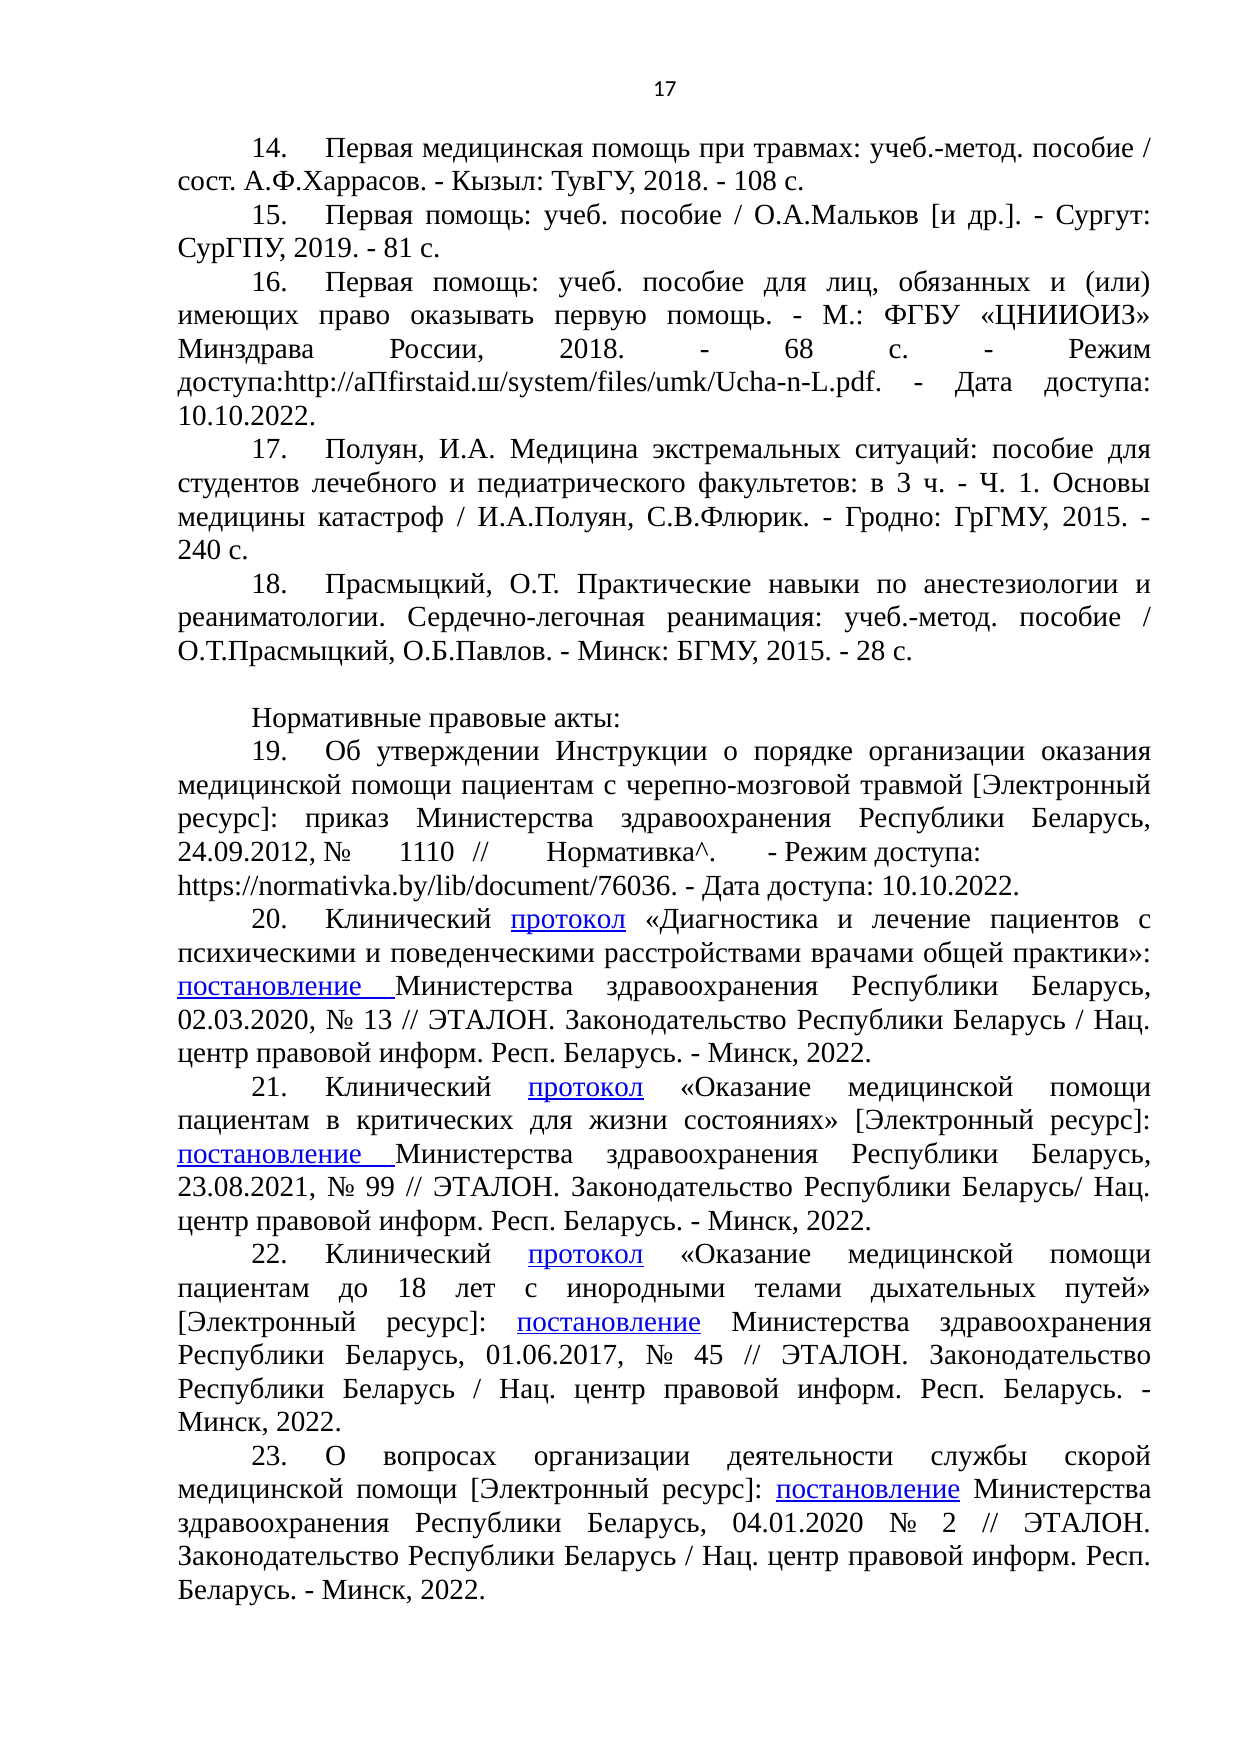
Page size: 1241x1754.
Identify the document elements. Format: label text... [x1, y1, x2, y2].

list Клинический протокол «Оказание медицинской помощи пациентам до 18 лет с инородными телами дыхательных путей» [Электронный ресурс]: постановление Министерства здравоохранения Республики Беларусь, 01.06.2017, № 45 // ЭТАЛОН. Законодательство Республики Беларусь / Нац. центр правовой информ. Респ. Беларусь. - Минск, 2022. [177, 1237, 1152, 1438]
list О вопросах организации деятельности службы скорой медицинской помощи [Электронный ресурс]: постановление Министерства здравоохранения Республики Беларусь, 04.01.2020 № 2 // ЭТАЛОН. Законодательство Республики Беларусь / Нац. центр правовой информ. Респ. Беларусь. - Минск, 2022. [177, 1438, 1152, 1606]
text Нормативные правовые акты: [177, 700, 1152, 733]
text 15. Первая помощь: учеб. пособие / О.А.Мальков [и др.]. - Сургут: СурГПУ, 2019. - 81 с. [177, 197, 1152, 264]
text 18. Прасмыцкий, О.Т. Практические навыки по анестезиологии и реаниматологии. Сердечно-легочная реанимация: учеб.-метод. пособие / О.Т.Прасмыцкий, О.Б.Павлов. - Минск: БГМУ, 2015. - 28 с. [177, 566, 1152, 666]
list Клинический протокол «Оказание медицинской помощи пациентам в критических для жизни состояниях» [Электронный ресурс]: постановление Министерства здравоохранения Республики Беларусь, 23.08.2021, № 99 // ЭТАЛОН. Законодательство Республики Беларусь/ Нац. центр правовой информ. Респ. Беларусь. - Минск, 2022. [177, 1069, 1152, 1237]
text 19. Об утверждении Инструкции о порядке организации оказания медицинской помощи пациентам с черепно-мозговой травмой [Электронный ресурс]: приказ Министерства здравоохранения Республики Беларусь, 24.09.2012, № 1110 // Нормативка^. - Режим доступа: [177, 733, 1152, 868]
text 14. Первая медицинская помощь при травмах: учеб.-метод. пособие / сост. А.Ф.Харрасов. - Кызыл: ТувГУ, 2018. - 108 с. [177, 130, 1152, 197]
text 17. Полуян, И.А. Медицина экстремальных ситуаций: пособие для студентов лечебного и педиатрического факультетов: в 3 ч. - Ч. 1. Основы медицины катастроф / И.А.Полуян, С.В.Флюрик. - Гродно: ГрГМУ, 2015. - 240 с. [177, 432, 1152, 566]
text 16. Первая помощь: учеб. пособие для лиц, обязанных и (или) имеющих право оказывать первую помощь. - М.: ФГБУ «ЦНИИОИЗ» Минздрава России, 2018. - 68 с. - Режим доступа:http://aПfirstaid.ш/system/files/umk/Ucha-n-L.pdf. - Дата доступа: 10.10.2022. [177, 264, 1152, 432]
list Клинический протокол «Диагностика и лечение пациентов с психическими и поведенческими расстройствами врачами общей практики»: постановление Министерства здравоохранения Республики Беларусь, 02.03.2020, № 13 // ЭТАЛОН. Законодательство Республики Беларусь / Нац. центр правовой информ. Респ. Беларусь. - Минск, 2022. [177, 901, 1152, 1069]
text https://normativka.by/lib/document/76036. - Дата доступа: 10.10.2022. [177, 868, 1152, 901]
